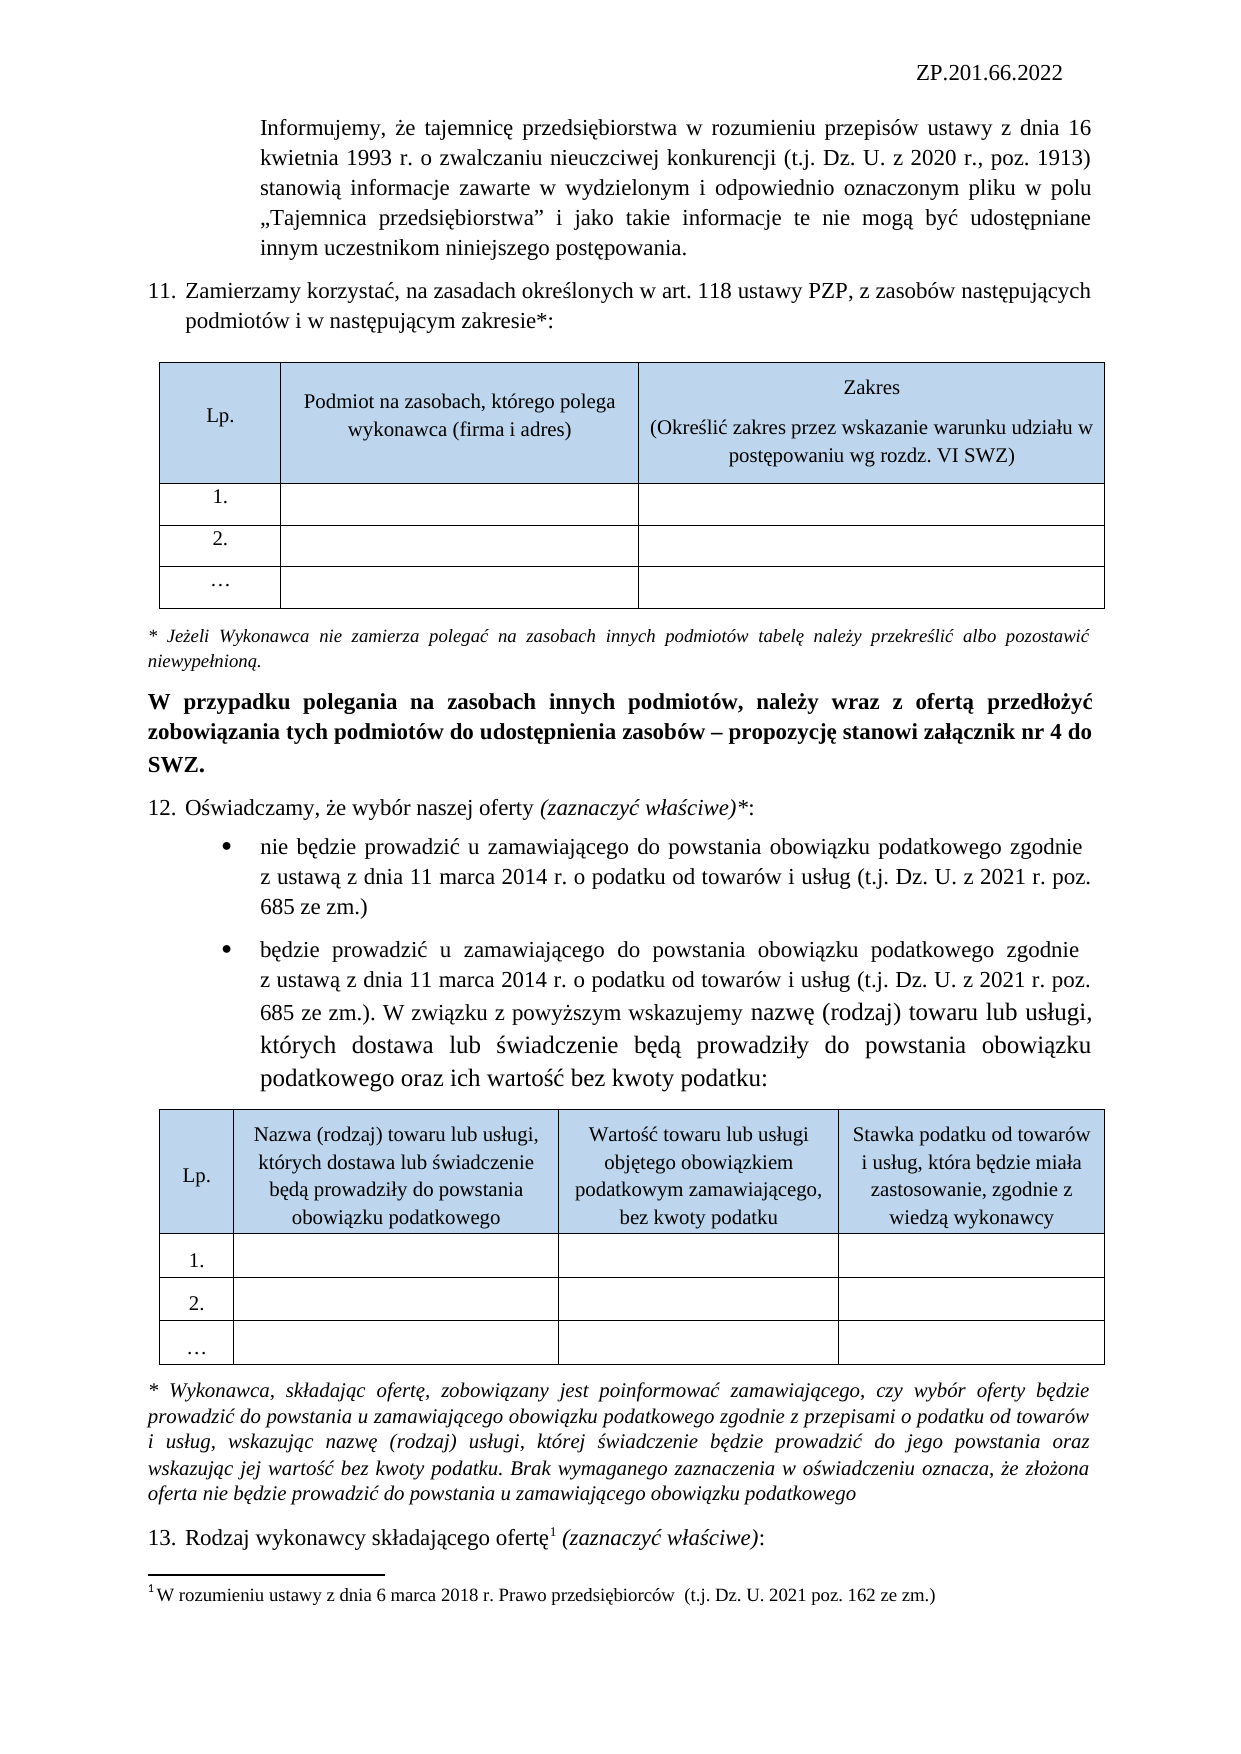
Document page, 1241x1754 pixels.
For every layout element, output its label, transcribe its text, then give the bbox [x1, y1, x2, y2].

table_header Lp. [160, 363, 280, 483]
list nie będzie prowadzić u zamawiającego do powstania obowiązku podatkowego zgodnie z ustawą z dnia 11 marca 2014 r. o podatku od towarów i usług (t.j. Dz. U. z 2021 r. poz. 685 ze zm.) [223, 833, 1093, 920]
table_header Podmiot na zasobach, którego polega wykonawca (firma i adres) [281, 363, 638, 483]
table_cell [839, 1321, 1104, 1364]
table_cell [839, 1278, 1104, 1320]
table_cell 1. [160, 484, 280, 525]
table_header Nazwa (rodzaj) towaru lub usługi, których dostawa lub świadczenie będą prowadziły do powstania obowiązku podatkowego [234, 1110, 558, 1233]
table_cell [234, 1278, 558, 1320]
list Informujemy, że tajemnicę przedsiębiorstwa w rozumieniu przepisów ustawy z dnia 16 kwietnia 1993 r. o zwalczaniu nieuczciwej konkurencji (t.j. Dz. U. z 2020 r., poz. 1913) stanowią informacje zawarte w wydzielonym i odpowiednio oznaczonym pliku w polu „Tajemnica przedsiębiorstwa” i jako takie informacje te nie mogą być udostępniane innym uczestnikom niniejszego postępowania. [260, 113, 1093, 261]
list Oświadczamy, że wybór naszej oferty (zaznaczyć właściwe)*: [148, 794, 1093, 821]
table_cell [839, 1234, 1104, 1277]
table_header Lp. [160, 1110, 233, 1233]
table_cell 2. [160, 526, 280, 566]
table_cell [559, 1278, 838, 1320]
list W przypadku polegania na zasobach innych podmiotów, należy wraz z ofertą przedłożyć zobowiązania tych podmiotów do udostępnienia zasobów – propozycję stanowi załącznik nr 4 do SWZ. [148, 688, 1093, 777]
list Zamierzamy korzystać, na zasadach określonych w art. 118 ustawy PZP, z zasobów następujących podmiotów i w następującym zakresie*: [148, 277, 1093, 334]
text * Jeżeli Wykonawca nie zamierza polegać na zasobach innych podmiotów tabelę należy przekreślić albo pozostawić niewypełnioną. [148, 621, 1093, 671]
table_cell [234, 1321, 558, 1364]
table_cell 2. [160, 1278, 233, 1320]
table_cell [281, 484, 638, 525]
table_header Zakres (Określić zakres przez wskazanie warunku udziału w postępowaniu wg rozdz. VI SWZ) [639, 363, 1104, 483]
table_cell [559, 1234, 838, 1277]
table_cell 1. [160, 1234, 233, 1277]
text * Wykonawca, składając ofertę, zobowiązany jest poinformować zamawiającego, czy wybór oferty będzie prowadzić do powstania u zamawiającego obowiązku podatkowego zgodnie z przepisami o podatku od towarów i usług, wskazując nazwę (rodzaj) usługi, której świadczenie będzie prowadzić do jego powstania oraz wskazując jej wartość bez kwoty podatku. Brak wymaganego zaznaczenia w oświadczeniu oznacza, że złożona oferta nie będzie prowadzić do powstania u zamawiającego obowiązku podatkowego [148, 1378, 1093, 1505]
table_cell [281, 526, 638, 566]
table_cell [234, 1234, 558, 1277]
table_cell [559, 1321, 838, 1364]
list będzie prowadzić u zamawiającego do powstania obowiązku podatkowego zgodnie z ustawą z dnia 11 marca 2014 r. o podatku od towarów i usług (t.j. Dz. U. z 2021 r. poz. 685 ze zm.). W związku z powyższym wskazujemy nazwę (rodzaj) towaru lub usługi, których dostawa lub świadczenie będą prowadziły do powstania obowiązku podatkowego oraz ich wartość bez kwoty podatku: [223, 936, 1093, 1092]
list Rodzaj wykonawcy składającego ofertę (zaznaczyć właściwe): [148, 1524, 1093, 1550]
table_cell … [160, 1321, 233, 1364]
table_cell [639, 567, 1104, 608]
table_cell … [160, 567, 280, 608]
table_cell [639, 526, 1104, 566]
table_header Stawka podatku od towarów i usług, która będzie miała zastosowanie, zgodnie z wiedzą wykonawcy [839, 1110, 1104, 1233]
table_header Wartość towaru lub usługi objętego obowiązkiem podatkowym zamawiającego, bez kwoty podatku [559, 1110, 838, 1233]
table_cell [639, 484, 1104, 525]
table_cell [281, 567, 638, 608]
